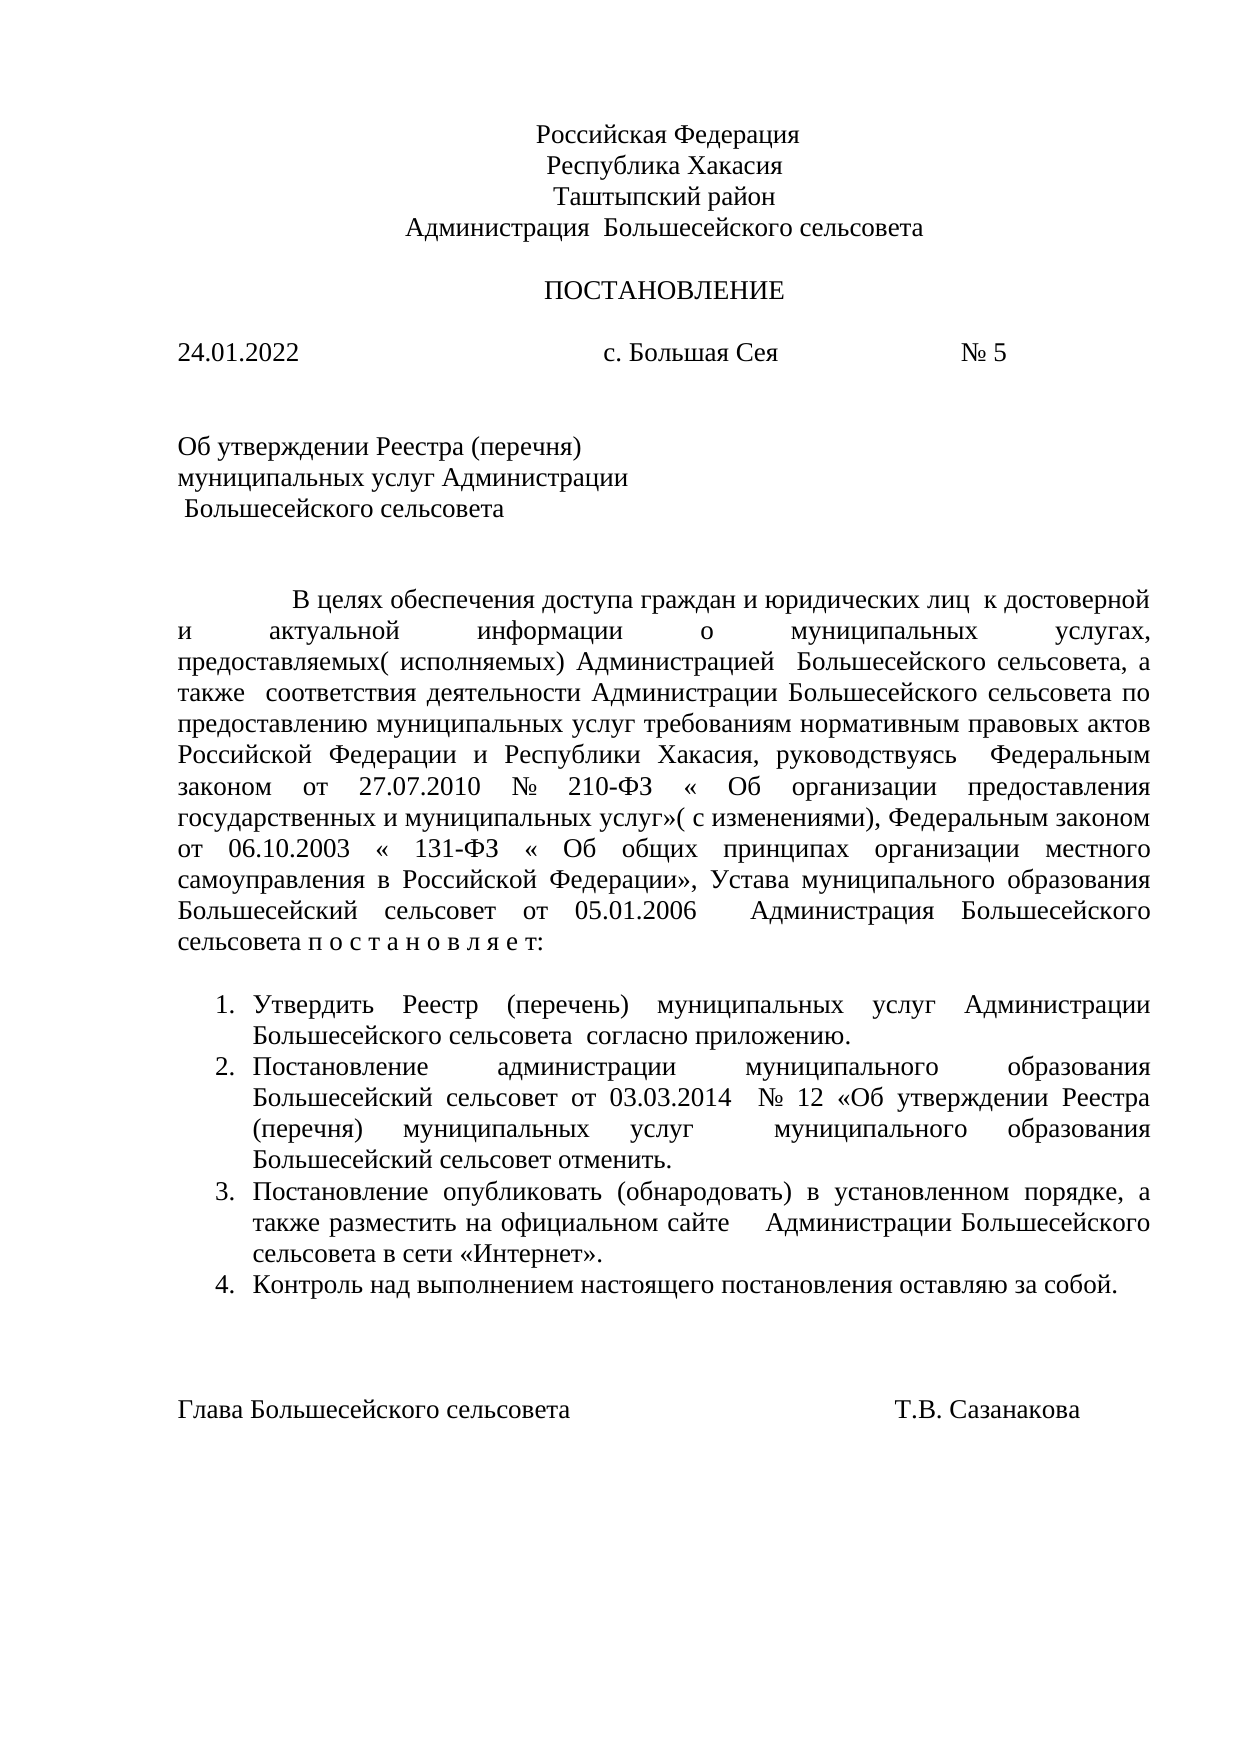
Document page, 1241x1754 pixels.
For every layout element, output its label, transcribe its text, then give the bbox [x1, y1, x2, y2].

text Об утверждении Реестра (перечня) [177, 429, 1152, 461]
list Контроль над выполнением настоящего постановления оставляю за собой. [215, 1268, 1152, 1299]
text Администрация Большесейского сельсовета [177, 212, 1152, 243]
list Постановление опубликовать (обнародовать) в установленном порядке, а также разместить на официальном сайте Администрации Большесейского сельсовета в сети «Интернет». [215, 1175, 1152, 1268]
text Российская Федерация [177, 118, 1152, 149]
text 24.01.2022 с. Большая Сея № 5 [177, 336, 1152, 367]
text Республика Хакасия [177, 149, 1152, 180]
list Постановление администрации муниципального образования Большесейский сельсовет от 03.03.2014 № 12 «Об утверждении Реестра (перечня) муниципальных услуг муниципального образования Большесейский сельсовет отменить. [215, 1050, 1152, 1175]
text Глава Большесейского сельсовета Т.В. Сазанакова [177, 1393, 1152, 1424]
text ПОСТАНОВЛЕНИЕ [177, 274, 1152, 305]
text В целях обеспечения доступа граждан и юридических лиц к достоверной и актуальной информации о муниципальных услугах, предоставляемых( исполняемых) Администрацией Большесейского сельсовета, а также соответствия деятельности Администрации Большесейского сельсовета по предоставлению муниципальных услуг требованиям нормативным правовых актов Российской Федерации и Республики Хакасия, руководствуясь Федеральным законом от 27.07.2010 № 210-ФЗ « Об организации предоставления государственных и муниципальных услуг»( с изменениями), Федеральным законом от 06.10.2003 « 131-ФЗ « Об общих принципах организации местного самоуправления в Российской Федерации», Устава муниципального образования Большесейский сельсовет от 05.01.2006 Администрация Большесейского сельсовета п о с т а н о в л я е т: [177, 583, 1152, 957]
list Утвердить Реестр (перечень) муниципальных услуг Администрации Большесейского сельсовета согласно приложению. [215, 988, 1152, 1050]
text Большесейского сельсовета [177, 492, 1152, 523]
text Таштыпский район [177, 180, 1152, 212]
text муниципальных услуг Администрации [177, 461, 1152, 492]
